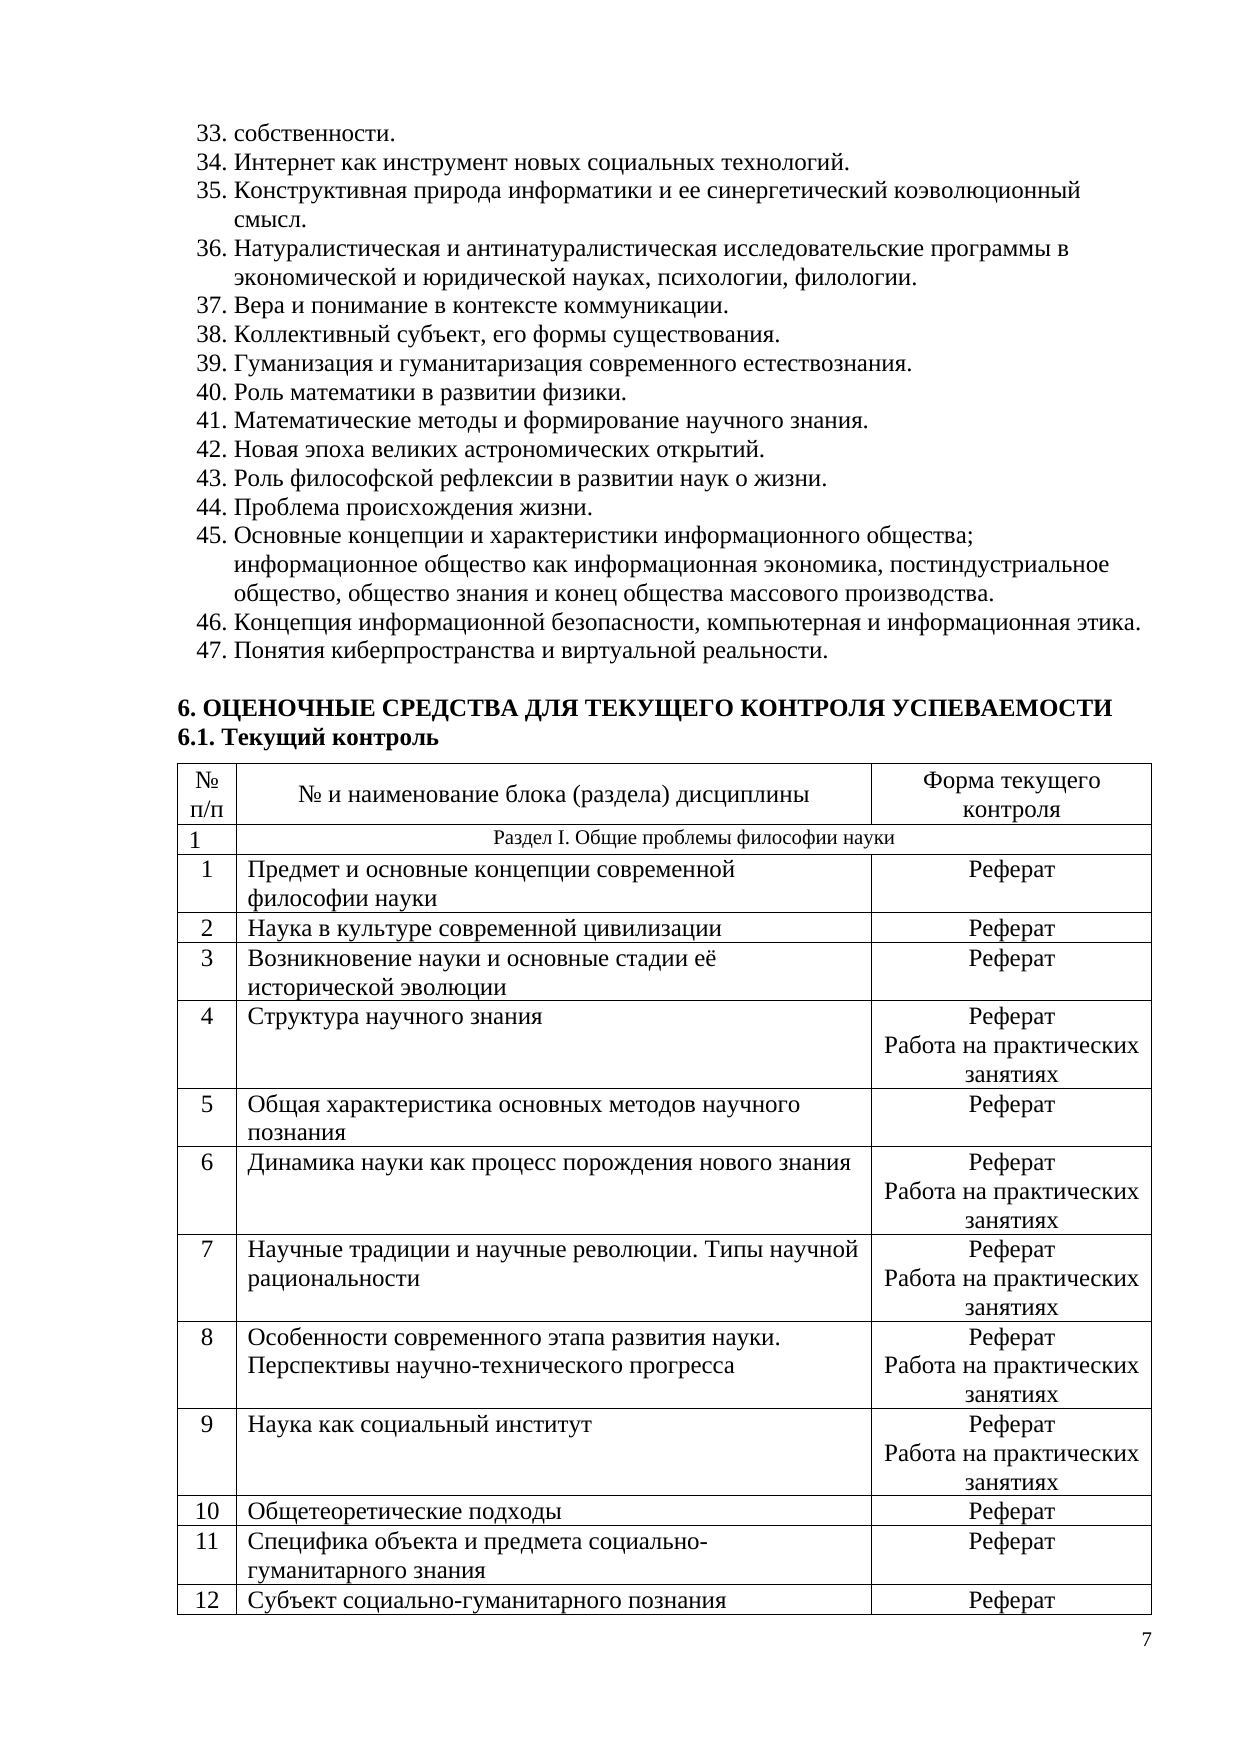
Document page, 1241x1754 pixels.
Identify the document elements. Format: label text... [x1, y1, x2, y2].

table_cell Наука в культуре современной цивилизации [237, 913, 871, 942]
list Конструктивная природа информатики и ее синергетический коэволюционный смысл. [196, 176, 1152, 233]
list Роль математики в развитии физики. [196, 377, 1152, 406]
table_cell Динамика науки как процесс порождения нового знания [237, 1147, 871, 1233]
list Интернет как инструмент новых социальных технологий. [196, 147, 1152, 176]
table_cell 12 [178, 1585, 236, 1613]
table_cell 10 [178, 1496, 236, 1525]
table_cell Реферат Работа на практических занятиях [872, 1001, 1151, 1088]
table_cell Субъект социально-гуманитарного познания [237, 1585, 871, 1613]
text 6. Оценочные средства для текущего контроля успеваемости [177, 693, 1152, 722]
list Основные концепции и характеристики информационного общества; информационное общество как информационная экономика, постиндустриальное общество, общество знания и конец общества массового производства. [196, 521, 1152, 607]
table_header Форма текущего контроля [872, 764, 1151, 824]
table_cell Реферат Работа на практических занятиях [872, 1409, 1151, 1495]
list Проблема происхождения жизни. [196, 492, 1152, 521]
table_cell Реферат [872, 855, 1151, 912]
table_cell 1 [178, 825, 236, 853]
table_cell Специфика объекта и предмета социально-гуманитарного знания [237, 1526, 871, 1584]
list Понятия киберпространства и виртуальной реальности. [196, 636, 1152, 664]
list Новая эпоха великих астрономических открытий. [196, 434, 1152, 463]
list Гуманизация и гуманитаризация современного естествознания. [196, 348, 1152, 377]
table_cell Реферат Работа на практических занятиях [872, 1147, 1151, 1233]
list собственности. [196, 118, 1152, 147]
table_cell Реферат [872, 1526, 1151, 1584]
table_cell Реферат [872, 1496, 1151, 1525]
table_cell 3 [178, 943, 236, 1000]
table_cell Возникновение науки и основные стадии её исторической эволюции [237, 943, 871, 1000]
table_cell Реферат Работа на практических занятиях [872, 1235, 1151, 1321]
text 6.1. Текущий контроль [177, 722, 1152, 751]
table_cell 5 [178, 1089, 236, 1146]
table_cell 7 [178, 1235, 236, 1321]
table_cell 11 [178, 1526, 236, 1584]
table_cell Реферат [872, 913, 1151, 942]
table_cell Реферат [872, 943, 1151, 1000]
table_header № и наименование блока (раздела) дисциплины [237, 764, 871, 824]
list Роль философской рефлексии в развитии наук о жизни. [196, 463, 1152, 492]
table_cell 4 [178, 1001, 236, 1088]
table_cell 1 [178, 855, 236, 912]
table_cell Общая характеристика основных методов научного познания [237, 1089, 871, 1146]
list Натуралистическая и антинатуралистическая исследовательские программы в экономической и юридической науках, психологии, филологии. [196, 233, 1152, 291]
table_cell Реферат Работа на практических занятиях [872, 1322, 1151, 1408]
table_cell Раздел I. Общие проблемы философии науки [237, 825, 1151, 853]
list Коллективный субъект, его формы существования. [196, 319, 1152, 348]
table_cell 6 [178, 1147, 236, 1233]
table_cell Структура научного знания [237, 1001, 871, 1088]
table_cell Реферат [872, 1585, 1151, 1613]
table_cell Особенности современного этапа развития науки. Перспективы научно-технического прогресса [237, 1322, 871, 1408]
list Вера и понимание в контексте коммуникации. [196, 291, 1152, 319]
table_cell Реферат [872, 1089, 1151, 1146]
table_cell Предмет и основные концепции современной философии науки [237, 855, 871, 912]
table_cell Научные традиции и научные революции. Типы научной рациональности [237, 1235, 871, 1321]
table_header № п/п [178, 764, 236, 824]
table_cell 8 [178, 1322, 236, 1408]
list Концепция информационной безопасности, компьютерная и информационная этика. [196, 607, 1152, 636]
list Математические методы и формирование научного знания. [196, 406, 1152, 434]
table_cell 9 [178, 1409, 236, 1495]
table_cell Общетеоретические подходы [237, 1496, 871, 1525]
table_cell Наука как социальный институт [237, 1409, 871, 1495]
table_cell 2 [178, 913, 236, 942]
